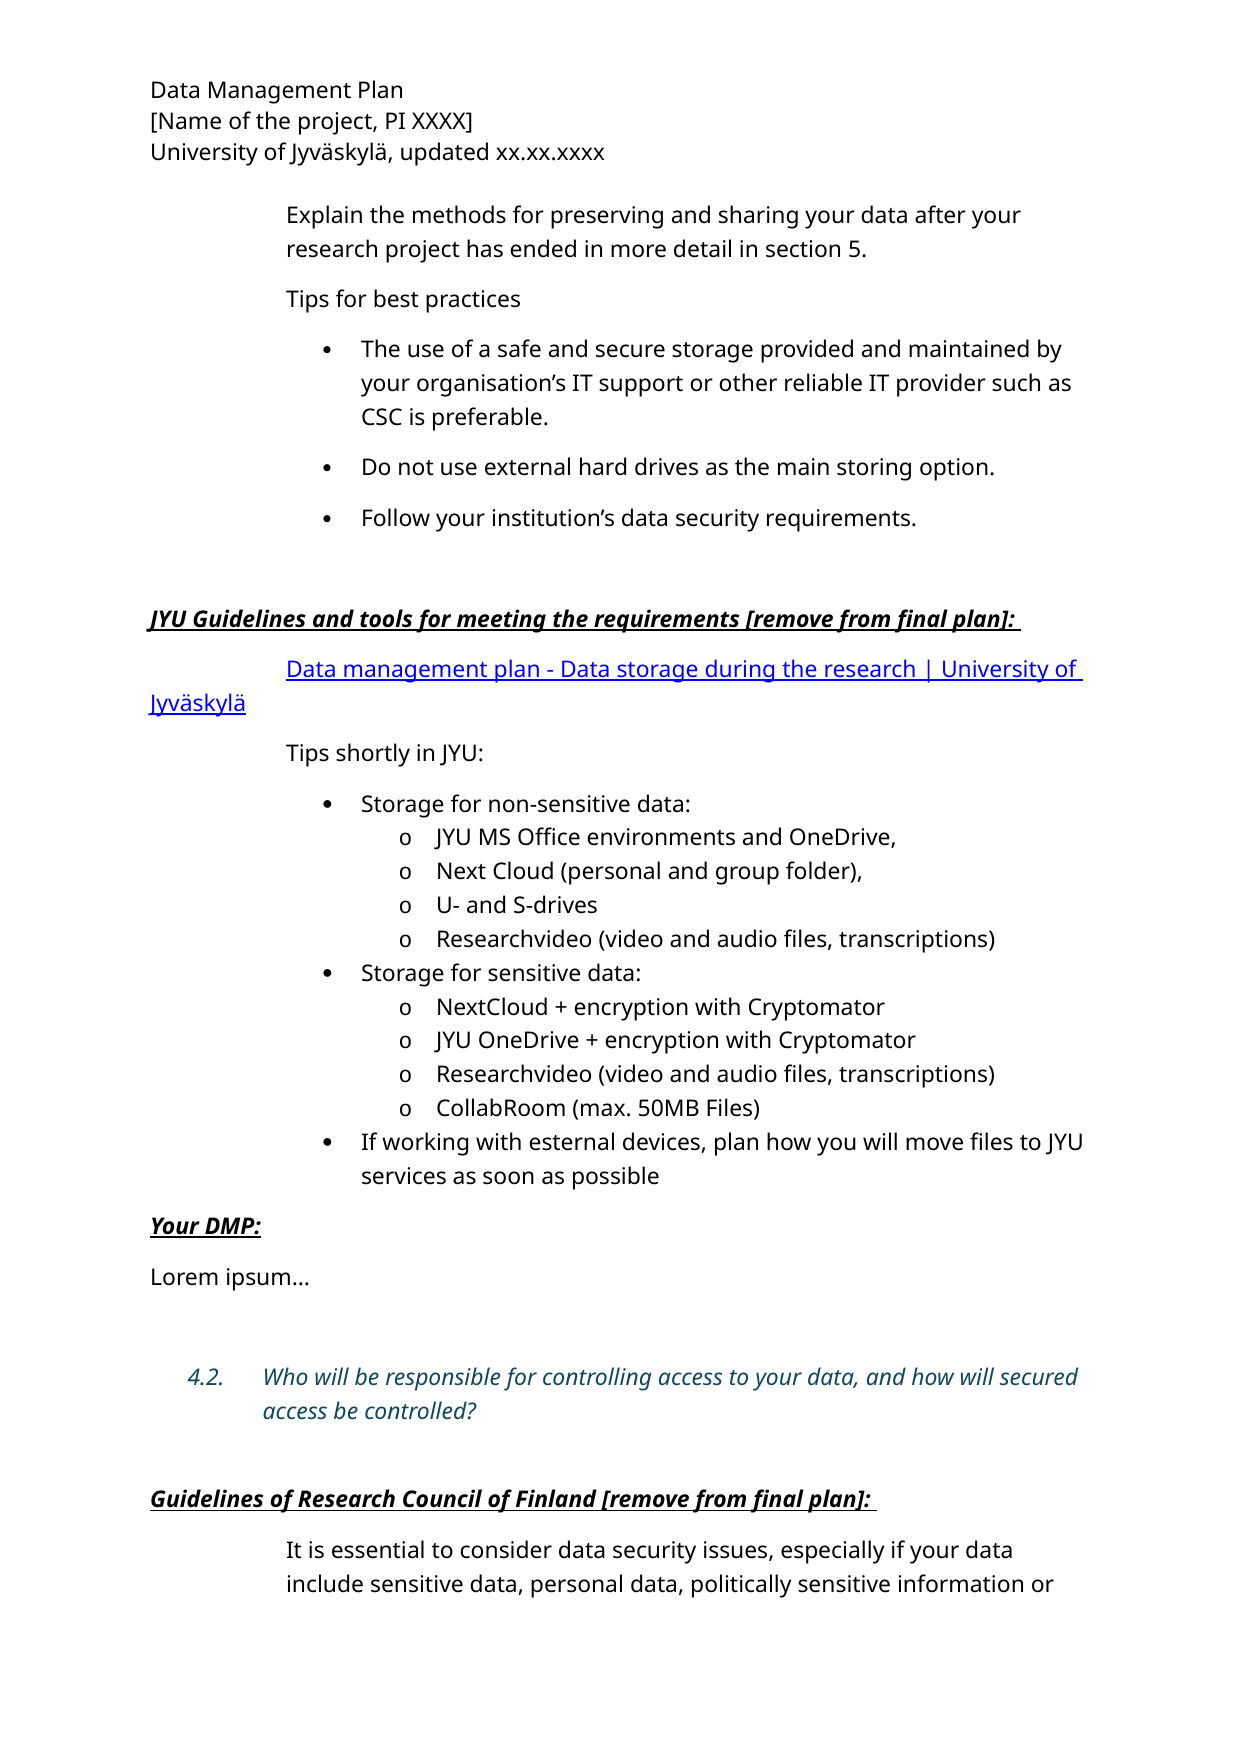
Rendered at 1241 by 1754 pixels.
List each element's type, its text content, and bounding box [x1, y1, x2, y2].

list Follow your institution’s data security requirements. [323, 502, 1090, 533]
text Data management plan - Data storage during the research | University of Jyväskylä [150, 653, 1090, 718]
text Guidelines of Research Council of Finland [remove from final plan]: [150, 1483, 1090, 1514]
list Next Cloud (personal and group folder), [398, 855, 1090, 886]
text Your DMP: [150, 1210, 1090, 1241]
list CollabRoom (max. 50MB Files) [398, 1092, 1090, 1123]
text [286, 1534, 1090, 1599]
list Researchvideo (video and audio files, transcriptions) [398, 923, 1090, 954]
subtitle Who will be responsible for controlling access to your data, and how will secured access be controlled? [187, 1361, 1090, 1426]
text Tips for best practices [286, 283, 1090, 314]
list Storage for non-sensitive data: [323, 787, 1090, 819]
list JYU MS Office environments and OneDrive, [398, 821, 1090, 853]
list Storage for sensitive data: [323, 957, 1090, 988]
list U- and S-drives [398, 889, 1090, 920]
list Researchvideo (video and audio files, transcriptions) [398, 1058, 1090, 1089]
list The use of a safe and secure storage provided and maintained by your organisation’s IT support or other reliable IT provider such as CSC is preferable. [323, 333, 1090, 432]
list If working with esternal devices, plan how you will move files to JYU services as soon as possible [323, 1126, 1090, 1191]
text Explain the methods for preserving and sharing your data after your research project has ended in more detail in section 5. [286, 199, 1090, 264]
list NextCloud + encryption with Cryptomator [398, 990, 1090, 1022]
text JYU Guidelines and tools for meeting the requirements [remove from final plan]: [150, 602, 1090, 634]
list JYU OneDrive + encryption with Cryptomator [398, 1024, 1090, 1056]
list Do not use external hard drives as the main storing option. [323, 451, 1090, 482]
text Tips shortly in JYU: [150, 737, 1090, 768]
text Lorem ipsum… [150, 1260, 1090, 1292]
